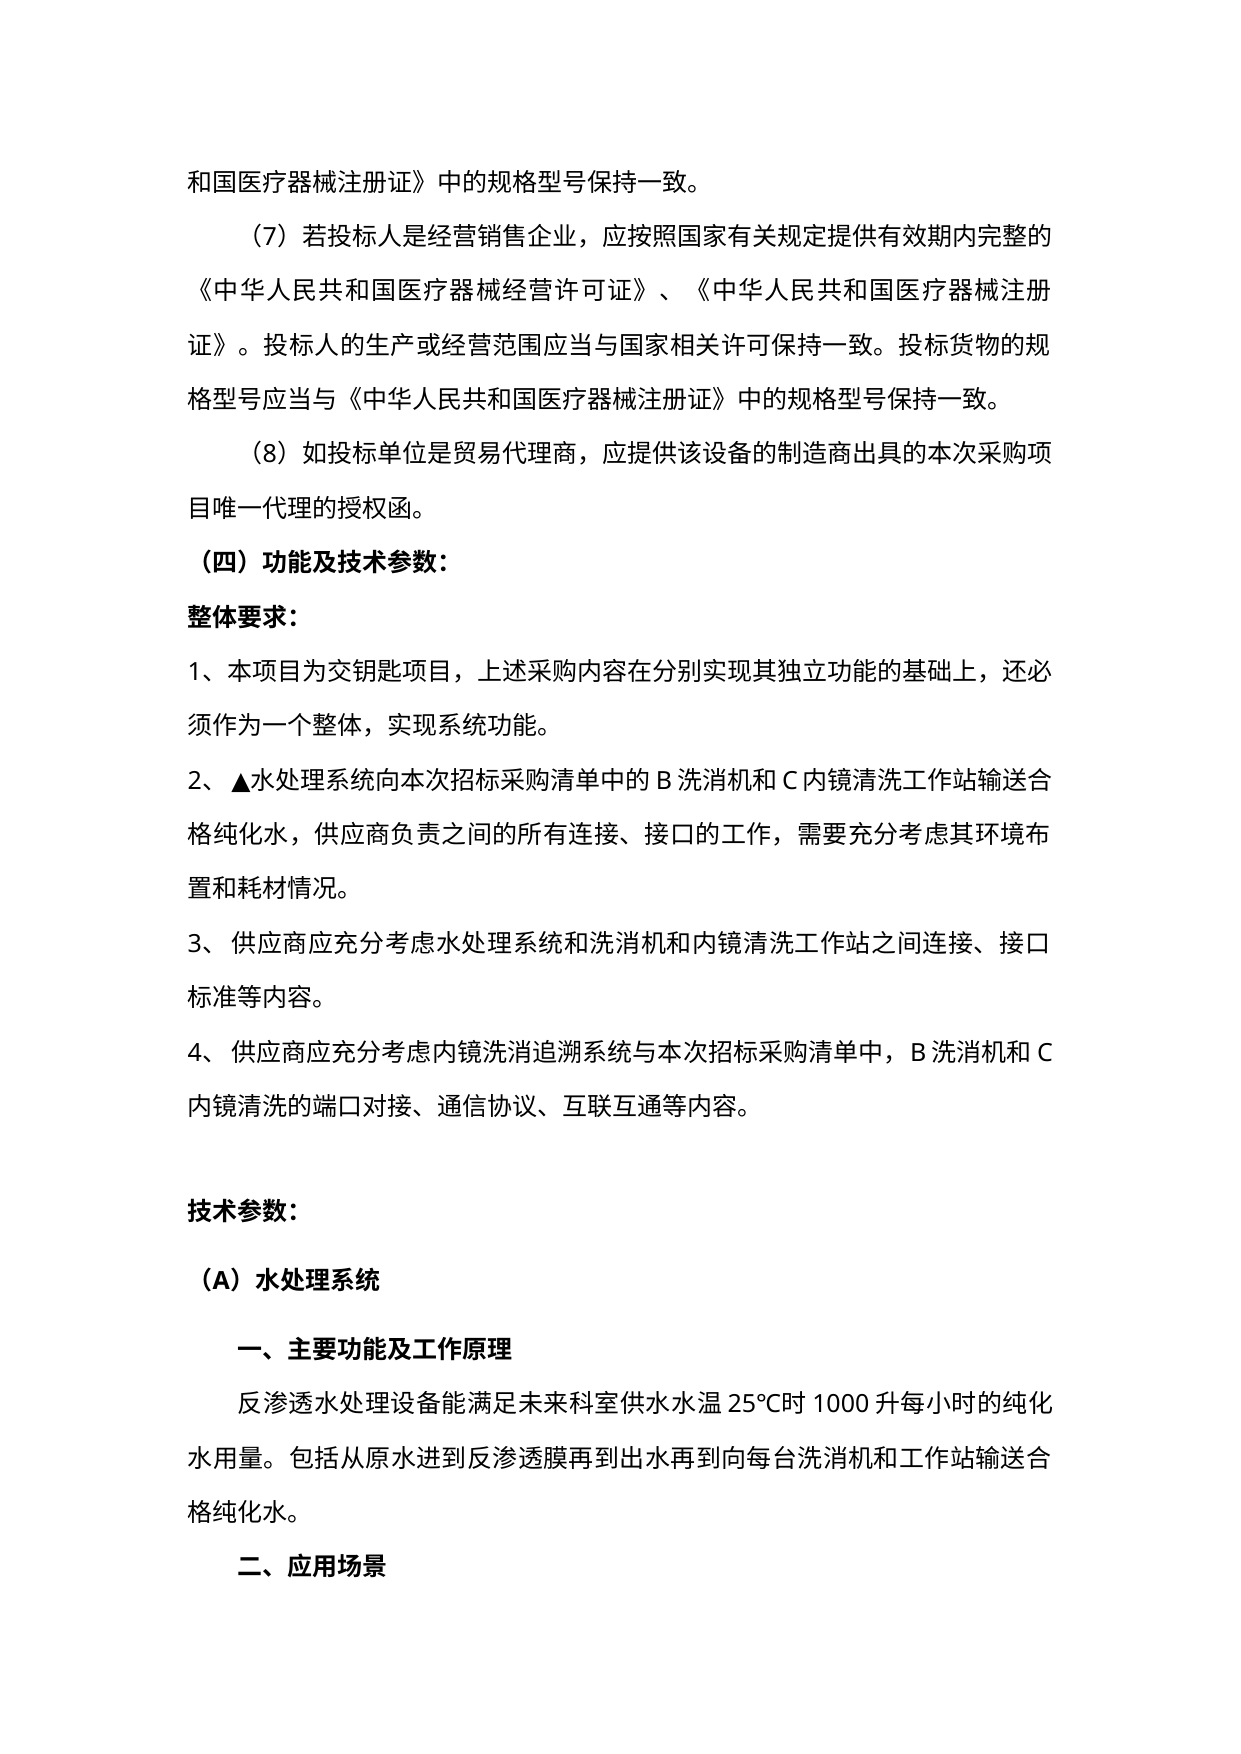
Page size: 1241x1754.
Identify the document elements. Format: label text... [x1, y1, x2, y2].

text （8）如投标单位是贸易代理商，应提供该设备的制造商出具的本次采购项目唯一代理的授权函。 [187, 434, 1053, 524]
text （7）若投标人是经营销售企业，应按照国家有关规定提供有效期内完整的《中华人民共和国医疗器械经营许可证》、《中华人民共和国医疗器械注册证》。投标人的生产或经营范围应当与国家相关许可保持一致。投标货物的规格型号应当与《中华人民共和国医疗器械注册证》中的规格型号保持一致。 [187, 216, 1053, 416]
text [187, 162, 1053, 198]
text 整体要求： [187, 597, 1053, 633]
text 一、主要功能及工作原理 [187, 1329, 1053, 1366]
text 二、应用场景 [187, 1547, 1053, 1583]
text 反渗透水处理设备能满足未来科室供水水温25℃时1000升每小时的纯化水用量。包括从原水进到反渗透膜再到出水再到向每台洗消机和工作站输送合格纯化水。 [187, 1384, 1053, 1529]
text 4、 供应商应充分考虑内镜洗消追溯系统与本次招标采购清单中，B洗消机和C内镜清洗的端口对接、通信协议、互联互通等内容。 [187, 1032, 1053, 1123]
text 技术参数： [187, 1192, 1053, 1228]
text （A）水处理系统 [187, 1246, 1053, 1311]
text 1、本项目为交钥匙项目，上述采购内容在分别实现其独立功能的基础上，还必须作为一个整体，实现系统功能。 [187, 651, 1053, 742]
text （四）功能及技术参数： [187, 543, 1053, 579]
text 2、 ▲水处理系统向本次招标采购清单中的B洗消机和C内镜清洗工作站输送合格纯化水，供应商负责之间的所有连接、接口的工作，需要充分考虑其环境布置和耗材情况。 [187, 760, 1053, 905]
text 3、 供应商应充分考虑水处理系统和洗消机和内镜清洗工作站之间连接、接口标准等内容。 [187, 923, 1053, 1014]
